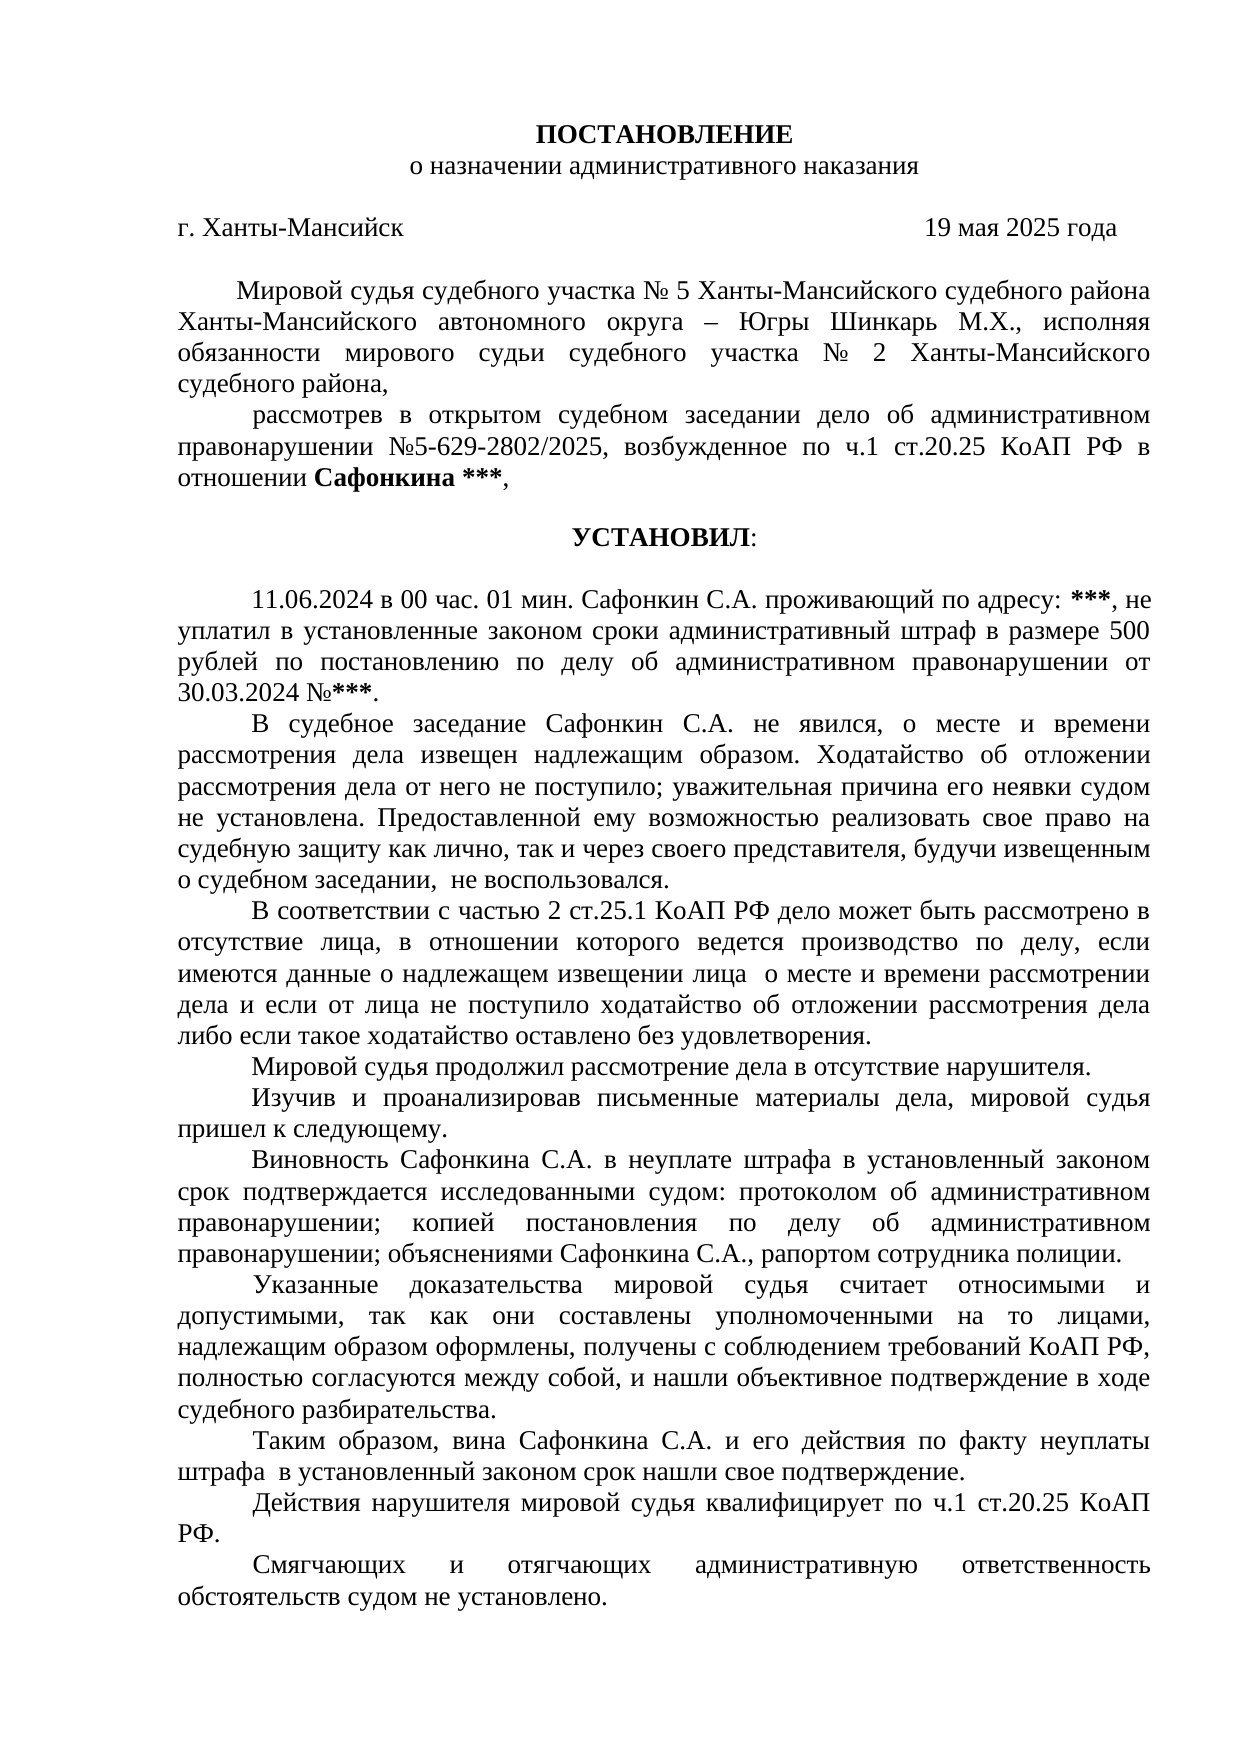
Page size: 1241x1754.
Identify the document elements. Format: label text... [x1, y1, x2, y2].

text Мировой судья продолжил рассмотрение дела в отсутствие нарушителя. [177, 1050, 1152, 1081]
text Указанные доказательства мировой судья считает относимыми и допустимыми, так как они составлены уполномоченными на то лицами, надлежащим образом оформлены, получены с соблюдением требований КоАП РФ, полностью согласуются между собой, и нашли объективное подтверждение в ходе судебного разбирательства. [177, 1268, 1152, 1424]
text Виновность Сафонкина С.А. в неуплате штрафа в установленный законом срок подтверждается исследованными судом: протоколом об административном правонарушении; копией постановления по делу об административном правонарушении; объяснениями Сафонкина С.А., рапортом сотрудника полиции. [177, 1143, 1152, 1268]
text В соответствии с частью 2 ст.25.1 КоАП РФ дело может быть рассмотрено в отсутствие лица, в отношении которого ведется производство по делу, если имеются данные о надлежащем извещении лица о месте и времени рассмотрении дела и если от лица не поступило ходатайство об отложении рассмотрения дела либо если такое ходатайство оставлено без удовлетворения. [177, 894, 1152, 1050]
text Мировой судья судебного участка № 5 Ханты-Мансийского судебного района Ханты-Мансийского автономного округа – Югры Шинкарь М.Х., исполняя обязанности мирового судьи судебного участка № 2 Ханты-Мансийского судебного района, [177, 274, 1152, 398]
text УСТАНОВИЛ: [177, 521, 1152, 552]
title ПОСТАНОВЛЕНИЕ [177, 118, 1152, 149]
text о назначении административного наказания [177, 149, 1152, 180]
text Смягчающих и отягчающих административную ответственность обстоятельств судом не установлено. [177, 1548, 1152, 1611]
text В судебное заседание Сафонкин С.А. не явился, о месте и времени рассмотрения дела извещен надлежащим образом. Ходатайство об отложении рассмотрения дела от него не поступило; уважительная причина его неявки судом не установлена. Предоставленной ему возможностью реализовать свое право на судебную защиту как лично, так и через своего представителя, будучи извещенным о судебном заседании, не воспользовался. [177, 707, 1152, 894]
text Таким образом, вина Сафонкина С.А. и его действия по факту неуплаты штрафа в установленный законом срок нашли свое подтверждение. [177, 1424, 1152, 1486]
text рассмотрев в открытом судебном заседании дело об административном правонарушении №5-629-2802/2025, возбужденное по ч.1 ст.20.25 КоАП РФ в отношении Сафонкина ***, [177, 398, 1152, 492]
text г. Ханты-Мансийск 19 мая 2025 года [177, 212, 1152, 243]
text Действия нарушителя мировой судья квалифицирует по ч.1 ст.20.25 КоАП РФ. [177, 1486, 1152, 1548]
text Изучив и проанализировав письменные материалы дела, мировой судья пришел к следующему. [177, 1081, 1152, 1143]
text 11.06.2024 в 00 час. 01 мин. Сафонкин С.А. проживающий по адресу: ***, не уплатил в установленные законом сроки административный штраф в размере 500 рублей по постановлению по делу об административном правонарушении от 30.03.2024 №***. [177, 583, 1152, 707]
